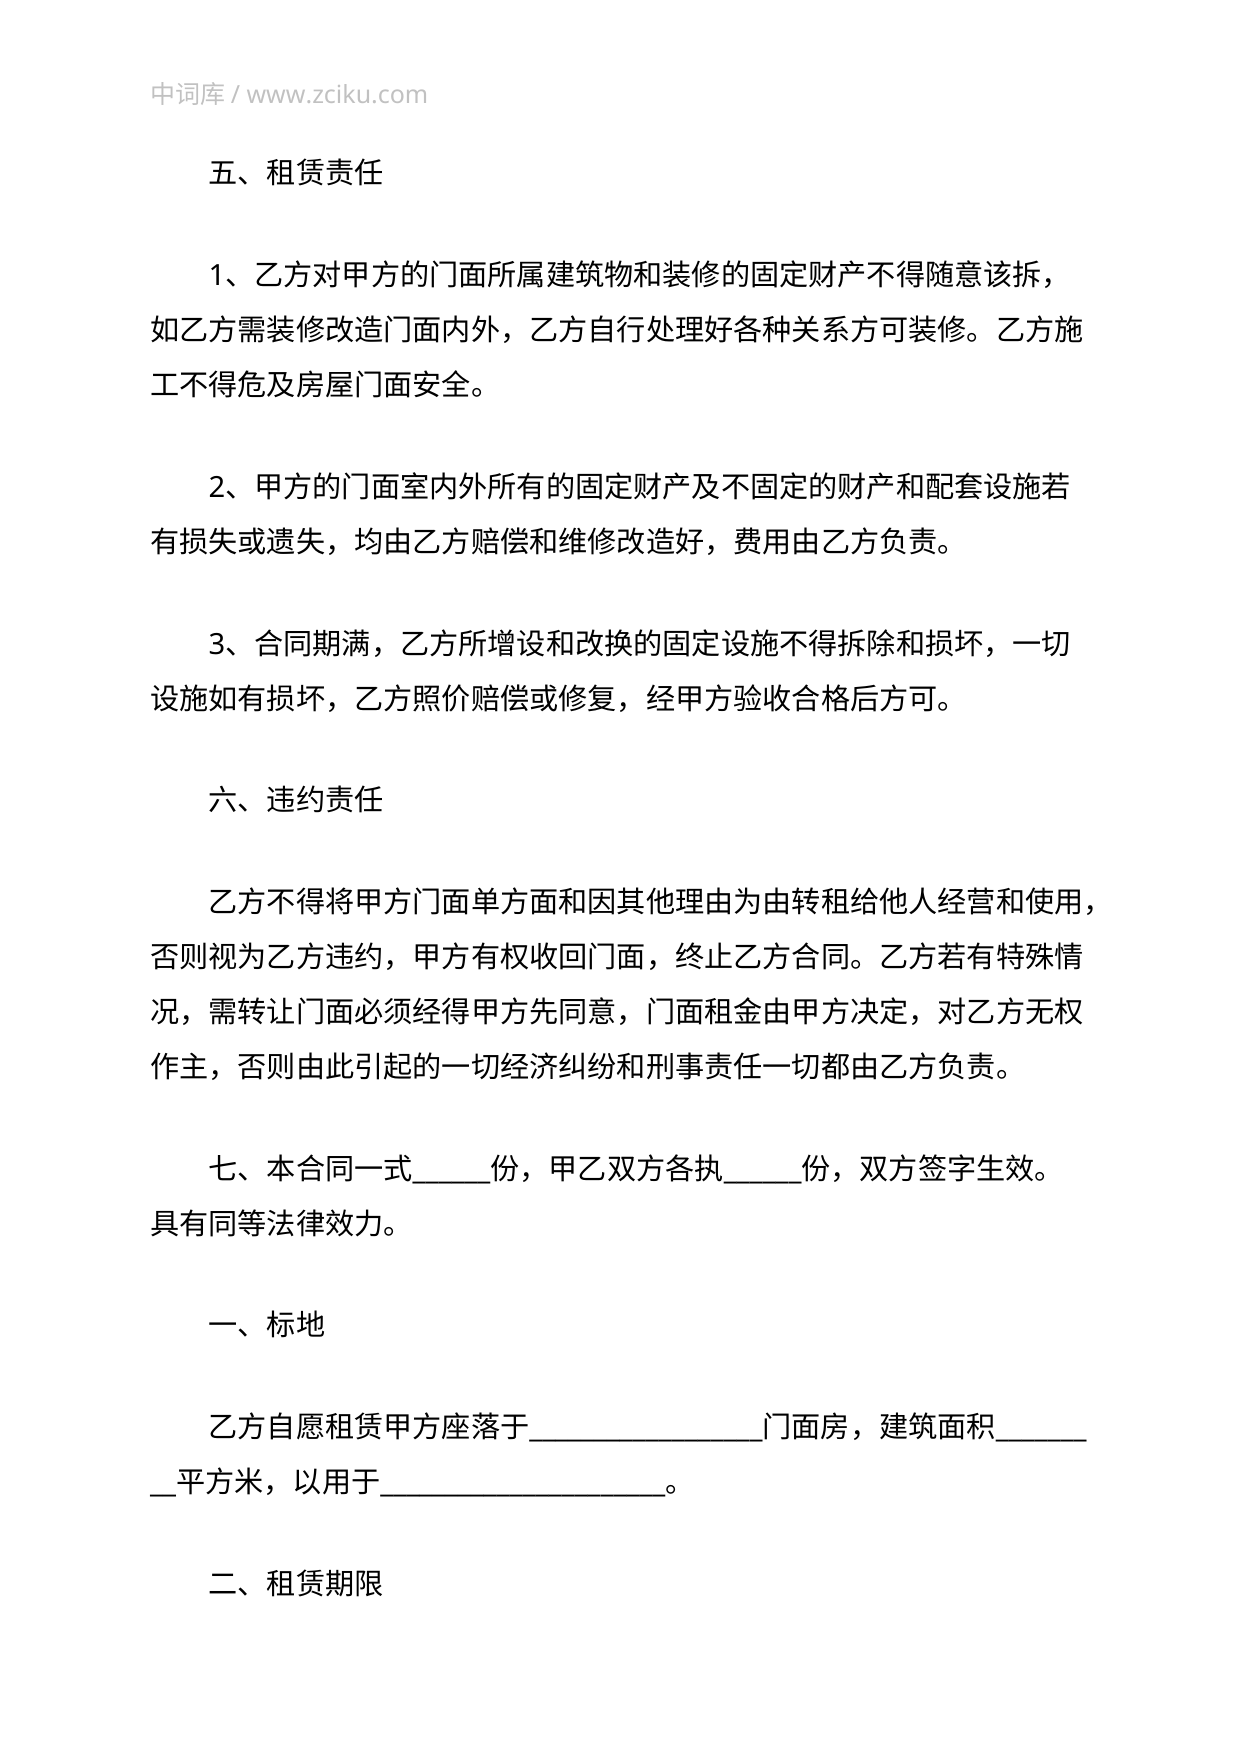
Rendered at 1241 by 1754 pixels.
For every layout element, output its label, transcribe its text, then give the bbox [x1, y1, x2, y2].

text 七、本合同一式______份，甲乙双方各执______份，双方签字生效。具有同等法律效力。 [150, 1145, 1090, 1242]
text 五、租赁责任 [150, 150, 1090, 192]
text 1、乙方对甲方的门面所属建筑物和装修的固定财产不得随意该拆，如乙方需装修改造门面内外，乙方自行处理好各种关系方可装修。乙方施工不得危及房屋门面安全。 [150, 252, 1090, 404]
text 一、标地 [150, 1302, 1090, 1344]
text 二、租赁期限 [150, 1561, 1090, 1603]
text 乙方自愿租赁甲方座落于__________________门面房，建筑面积_________平方米，以用于______________________。 [150, 1404, 1090, 1501]
text 乙方不得将甲方门面单方面和因其他理由为由转租给他人经营和使用，否则视为乙方违约，甲方有权收回门面，终止乙方合同。乙方若有特殊情况，需转让门面必须经得甲方先同意，门面租金由甲方决定，对乙方无权作主，否则由此引起的一切经济纠纷和刑事责任一切都由乙方负责。 [150, 879, 1090, 1086]
text 六、违约责任 [150, 777, 1090, 819]
text 3、合同期满，乙方所增设和改换的固定设施不得拆除和损坏，一切设施如有损坏，乙方照价赔偿或修复，经甲方验收合格后方可。 [150, 620, 1090, 717]
text 2、甲方的门面室内外所有的固定财产及不固定的财产和配套设施若有损失或遗失，均由乙方赔偿和维修改造好，费用由乙方负责。 [150, 463, 1090, 561]
